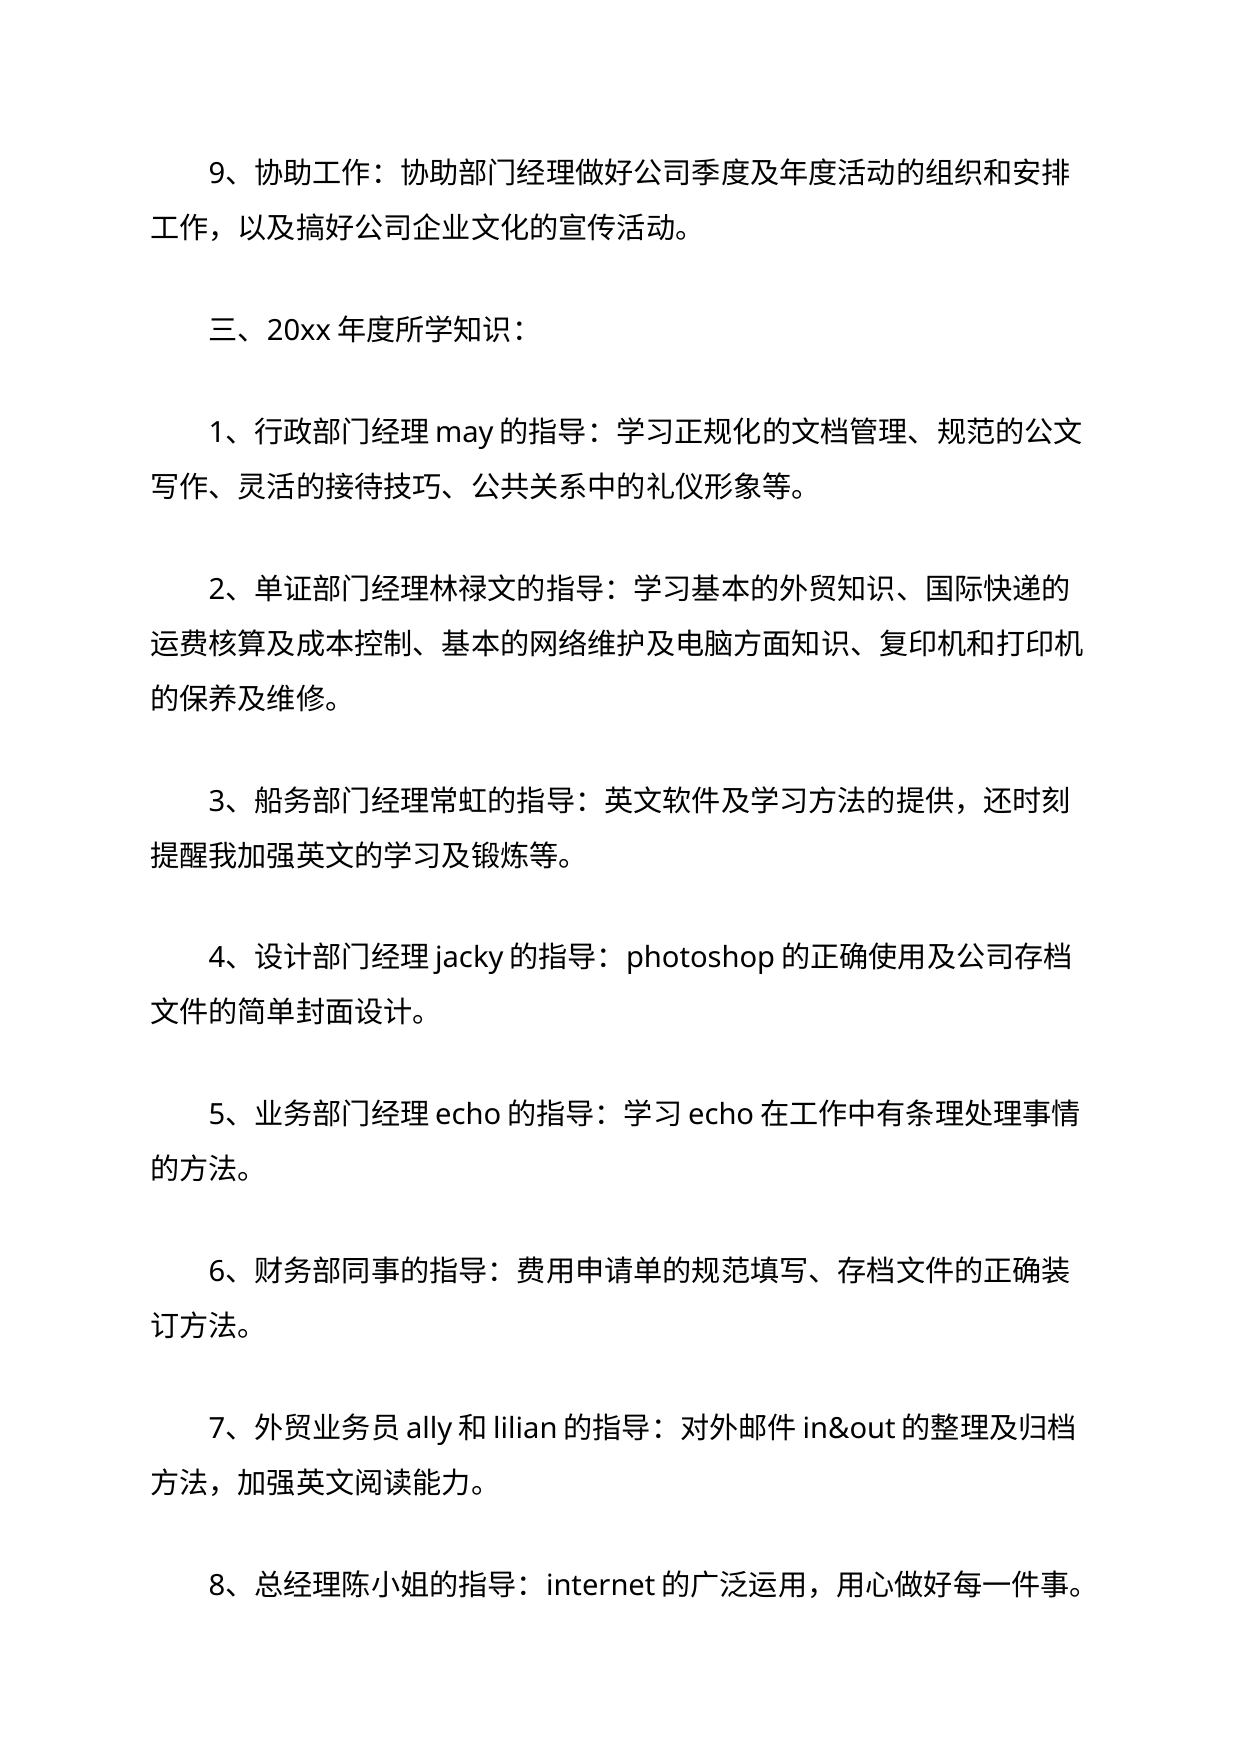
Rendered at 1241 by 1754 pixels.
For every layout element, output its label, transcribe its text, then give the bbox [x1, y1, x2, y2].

text 3、船务部门经理常虹的指导：英文软件及学习方法的提供，还时刻提醒我加强英文的学习及锻炼等。 [150, 777, 1090, 874]
text 9、协助工作：协助部门经理做好公司季度及年度活动的组织和安排工作，以及搞好公司企业文化的宣传活动。 [150, 150, 1090, 247]
text 1、行政部门经理may的指导：学习正规化的文档管理、规范的公文写作、灵活的接待技巧、公共关系中的礼仪形象等。 [150, 409, 1090, 506]
text 6、财务部同事的指导：费用申请单的规范填写、存档文件的正确装订方法。 [150, 1247, 1090, 1345]
text 4、设计部门经理jacky的指导：photoshop的正确使用及公司存档文件的简单封面设计。 [150, 934, 1090, 1031]
text 2、单证部门经理林禄文的指导：学习基本的外贸知识、国际快递的运费核算及成本控制、基本的网络维护及电脑方面知识、复印机和打印机的保养及维修。 [150, 566, 1090, 718]
text 8、总经理陈小姐的指导：internet的广泛运用，用心做好每一件事。 [150, 1561, 1090, 1603]
text 5、业务部门经理echo的指导：学习echo在工作中有条理处理事情的方法。 [150, 1091, 1090, 1188]
text 三、20xx年度所学知识： [150, 307, 1090, 349]
text 7、外贸业务员ally和lilian的指导：对外邮件in&out的整理及归档方法，加强英文阅读能力。 [150, 1404, 1090, 1502]
